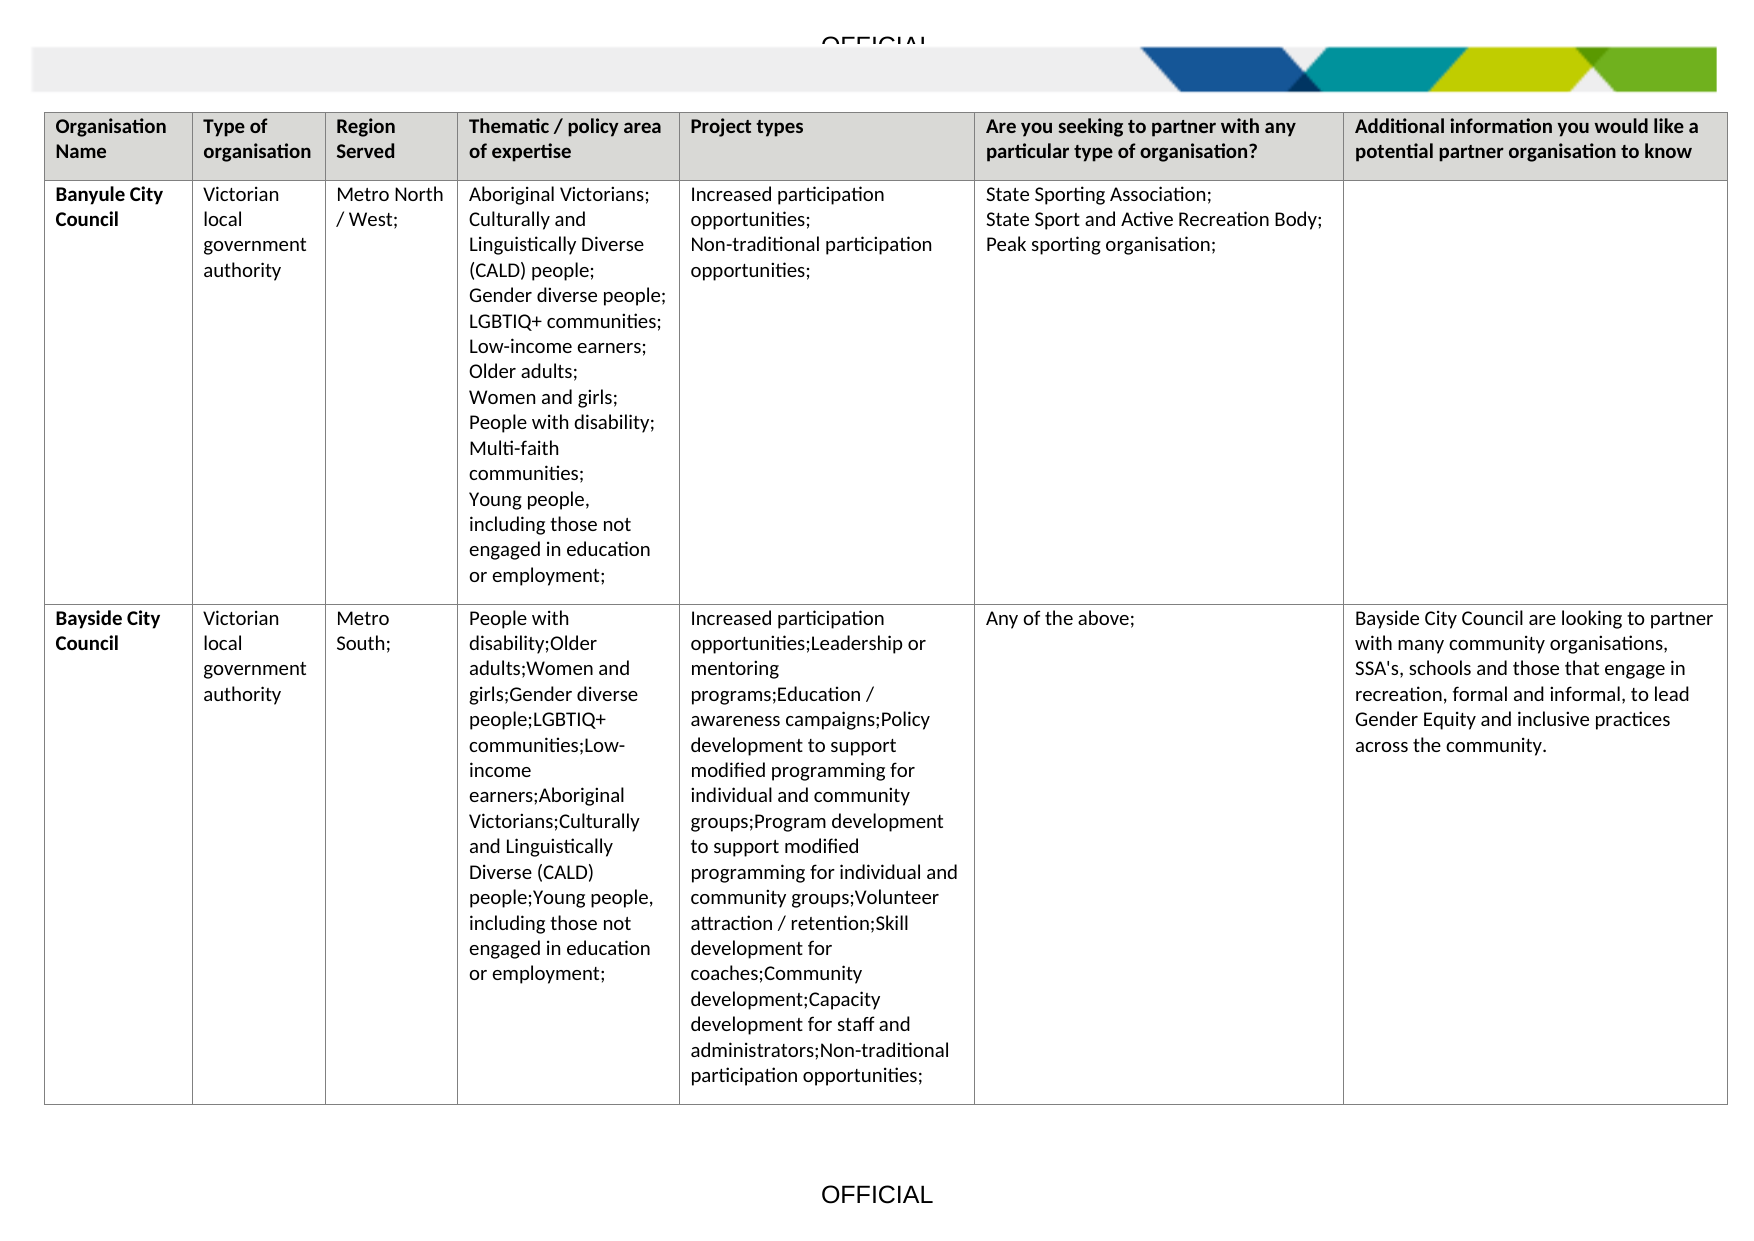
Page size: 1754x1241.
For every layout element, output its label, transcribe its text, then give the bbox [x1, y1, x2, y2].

table_cell Metro South; [326, 605, 457, 1104]
table_header Organisation Name [45, 113, 192, 180]
table_cell State Sporting Association; State Sport and Active Recreation Body; Peak sporting organisation; [975, 181, 1343, 604]
table_cell Bayside City Council [45, 605, 192, 1104]
table_header Project types [680, 113, 974, 180]
table_header Type of organisation [193, 113, 325, 180]
table_cell Increased participation opportunities;Leadership or mentoring programs;Education / awareness campaigns;Policy development to support modified programming for individual and community groups;Program development to support modified programming for individual and community groups;Volunteer attraction / retention;Skill development for coaches;Community development;Capacity development for staff and administrators;Non-traditional participation opportunities; [680, 605, 974, 1104]
table_cell People with disability;Older adults;Women and girls;Gender diverse people;LGBTIQ+ communities;Low-income earners;Aboriginal Victorians;Culturally and Linguistically Diverse (CALD) people;Young people, including those not engaged in education or employment; [458, 605, 679, 1104]
table_cell Increased participation opportunities; Non-traditional participation opportunities; [680, 181, 974, 604]
table_header Thematic / policy area of expertise [458, 113, 679, 180]
table_cell Banyule City Council [45, 181, 192, 604]
table_cell Victorian local government authority [193, 605, 325, 1104]
table_header Region Served [326, 113, 457, 180]
table_cell Any of the above; [975, 605, 1343, 1104]
table_header Additional information you would like a potential partner organisation to know [1344, 113, 1727, 180]
table_cell Bayside City Council are looking to partner with many community organisations, SSA's, schools and those that engage in recreation, formal and informal, to lead Gender Equity and inclusive practices across the community. [1344, 605, 1727, 1104]
table_cell Aboriginal Victorians; Culturally and Linguistically Diverse (CALD) people; Gender diverse people; LGBTIQ+ communities; Low-income earners; Older adults; Women and girls; People with disability; Multi-faith communities; Young people, including those not engaged in education or employment; [458, 181, 679, 604]
table_cell Metro North / West; [326, 181, 457, 604]
table_cell [1344, 181, 1727, 604]
table_header Are you seeking to partner with any particular type of organisation? [975, 113, 1343, 180]
picture [27, 44, 1717, 96]
table_cell Victorian local government authority [193, 181, 325, 604]
